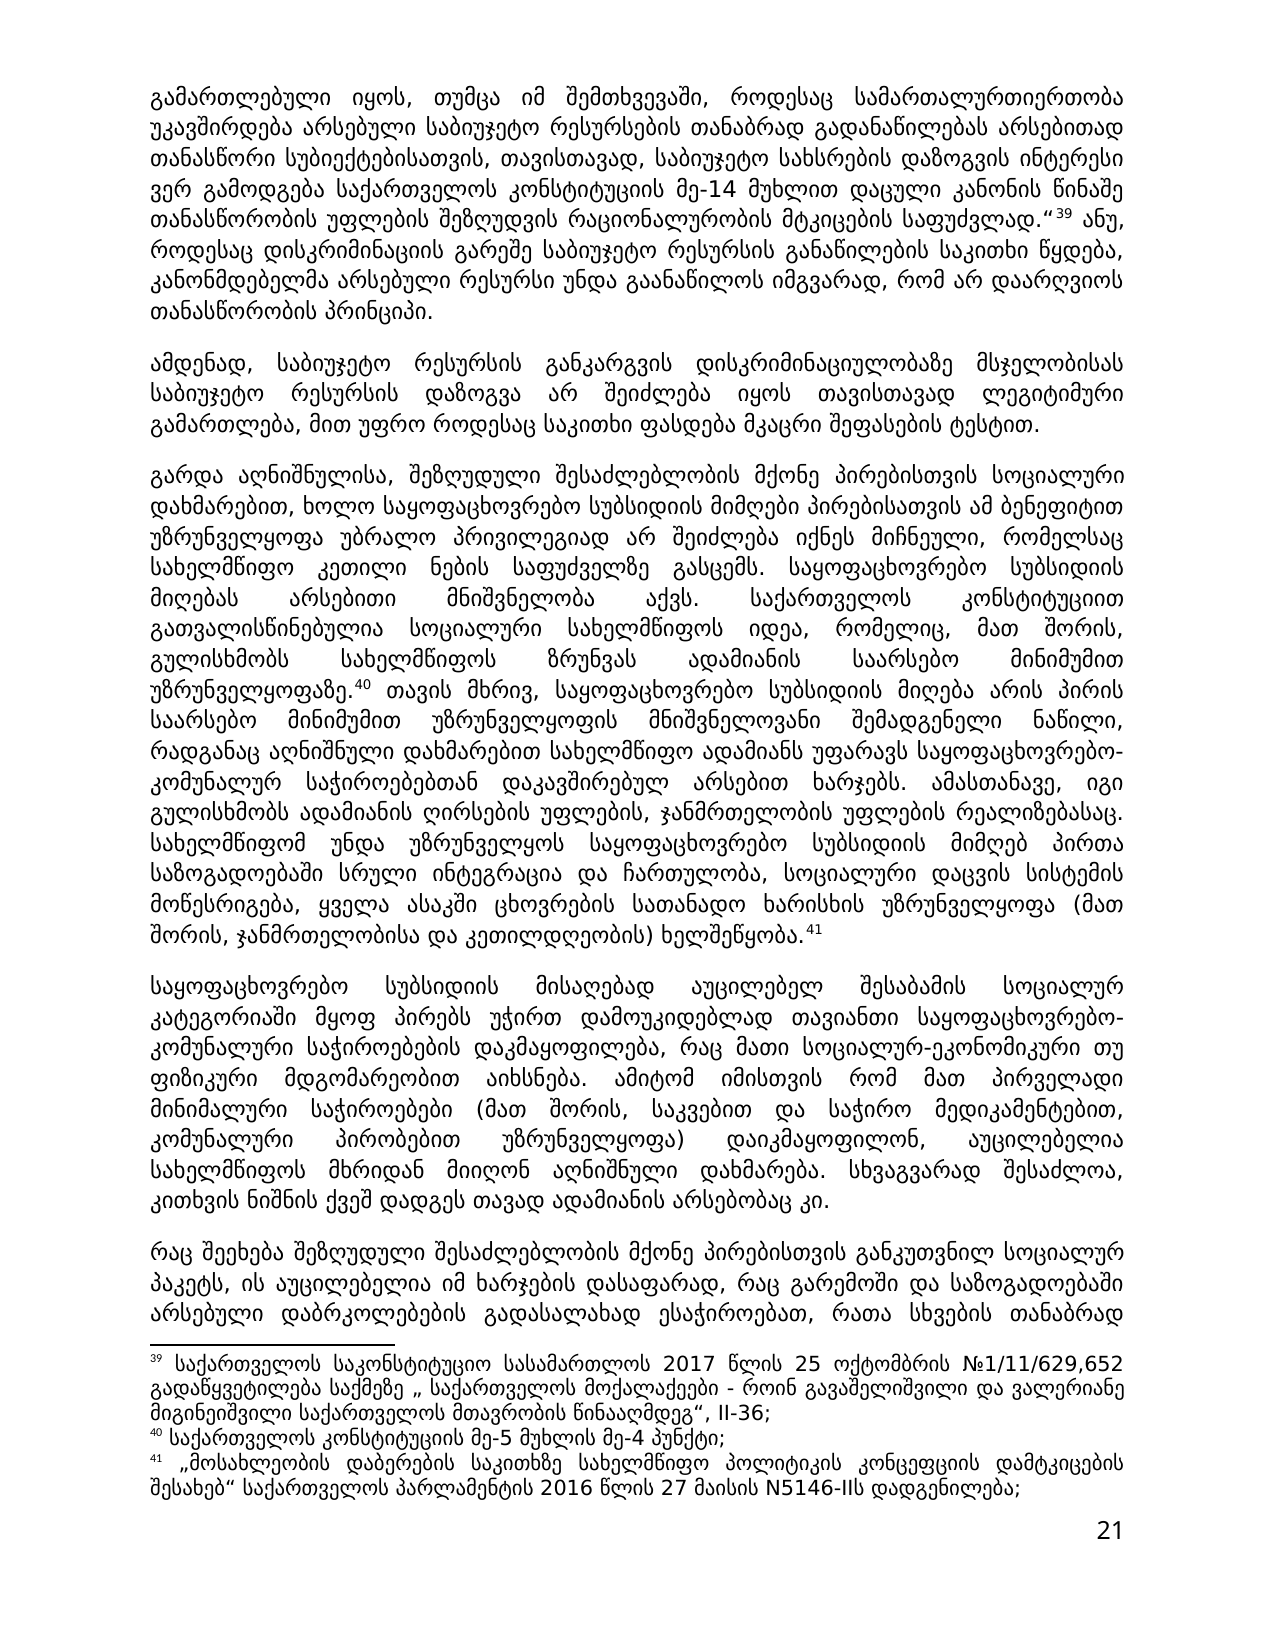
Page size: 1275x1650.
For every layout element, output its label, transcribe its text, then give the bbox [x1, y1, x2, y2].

text საყოფაცხოვრებო სუბსიდიის მისაღებად აუცილებელ შესაბამის სოციალურ კატეგორიაში მყოფ პირებს უჭირთ დამოუკიდებლად თავიანთი საყოფაცხოვრებო-კომუნალური საჭიროებების დაკმაყოფილება, რაც მათი სოციალურ-ეკონომიკური თუ ფიზიკური მდგომარეობით აიხსნება. ამიტომ იმისთვის რომ მათ პირველადი მინიმალური საჭიროებები (მათ შორის, საკვებით და საჭირო მედიკამენტებით, კომუნალური პირობებით უზრუნველყოფა) დაიკმაყოფილონ, აუცილებელია სახელმწიფოს მხრიდან მიიღონ აღნიშნული დახმარება. სხვაგვარად შესაძლოა, კითხვის ნიშნის ქვეშ დადგეს თავად ადამიანის არსებობაც კი. [150, 973, 1125, 1214]
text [150, 84, 1125, 325]
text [150, 1239, 1125, 1327]
text ამდენად, საბიუჯეტო რესურსის განკარგვის დისკრიმინაციულობაზე მსჯელობისას საბიუჯეტო რესურსის დაზოგვა არ შეიძლება იყოს თავისთავად ლეგიტიმური გამართლება, მით უფრო როდესაც საკითხი ფასდება მკაცრი შეფასების ტესტით. [150, 350, 1125, 438]
text გარდა აღნიშნულისა, შეზღუდული შესაძლებლობის მქონე პირებისთვის სოციალური დახმარებით, ხოლო საყოფაცხოვრებო სუბსიდიის მიმღები პირებისათვის ამ ბენეფიტით უზრუნველყოფა უბრალო პრივილეგიად არ შეიძლება იქნეს მიჩნეული, რომელსაც სახელმწიფო კეთილი ნების საფუძველზე გასცემს. საყოფაცხოვრებო სუბსიდიის მიღებას არსებითი მნიშვნელობა აქვს. საქართველოს კონსტიტუციით გათვალისწინებულია სოციალური სახელმწიფოს იდეა, რომელიც, მათ შორის, გულისხმობს სახელმწიფოს ზრუნვას ადამიანის საარსებო მინიმუმით უზრუნველყოფაზე. თავის მხრივ, საყოფაცხოვრებო სუბსიდიის მიღება არის პირის საარსებო მინიმუმით უზრუნველყოფის მნიშვნელოვანი შემადგენელი ნაწილი, რადგანაც აღნიშნული დახმარებით სახელმწიფო ადამიანს უფარავს საყოფაცხოვრებო-კომუნალურ საჭიროებებთან დაკავშირებულ არსებით ხარჯებს. ამასთანავე, იგი გულისხმობს ადამიანის ღირსების უფლების, ჯანმრთელობის უფლების რეალიზებასაც. სახელმწიფომ უნდა უზრუნველყოს საყოფაცხოვრებო სუბსიდიის მიმღებ პირთა საზოგადოებაში სრული ინტეგრაცია და ჩართულობა, სოციალური დაცვის სისტემის მოწესრიგება, ყველა ასაკში ცხოვრების სათანადო ხარისხის უზრუნველყოფა (მათ შორის, ჯანმრთელობისა და კეთილდღეობის) ხელშეწყობა. [150, 462, 1125, 948]
